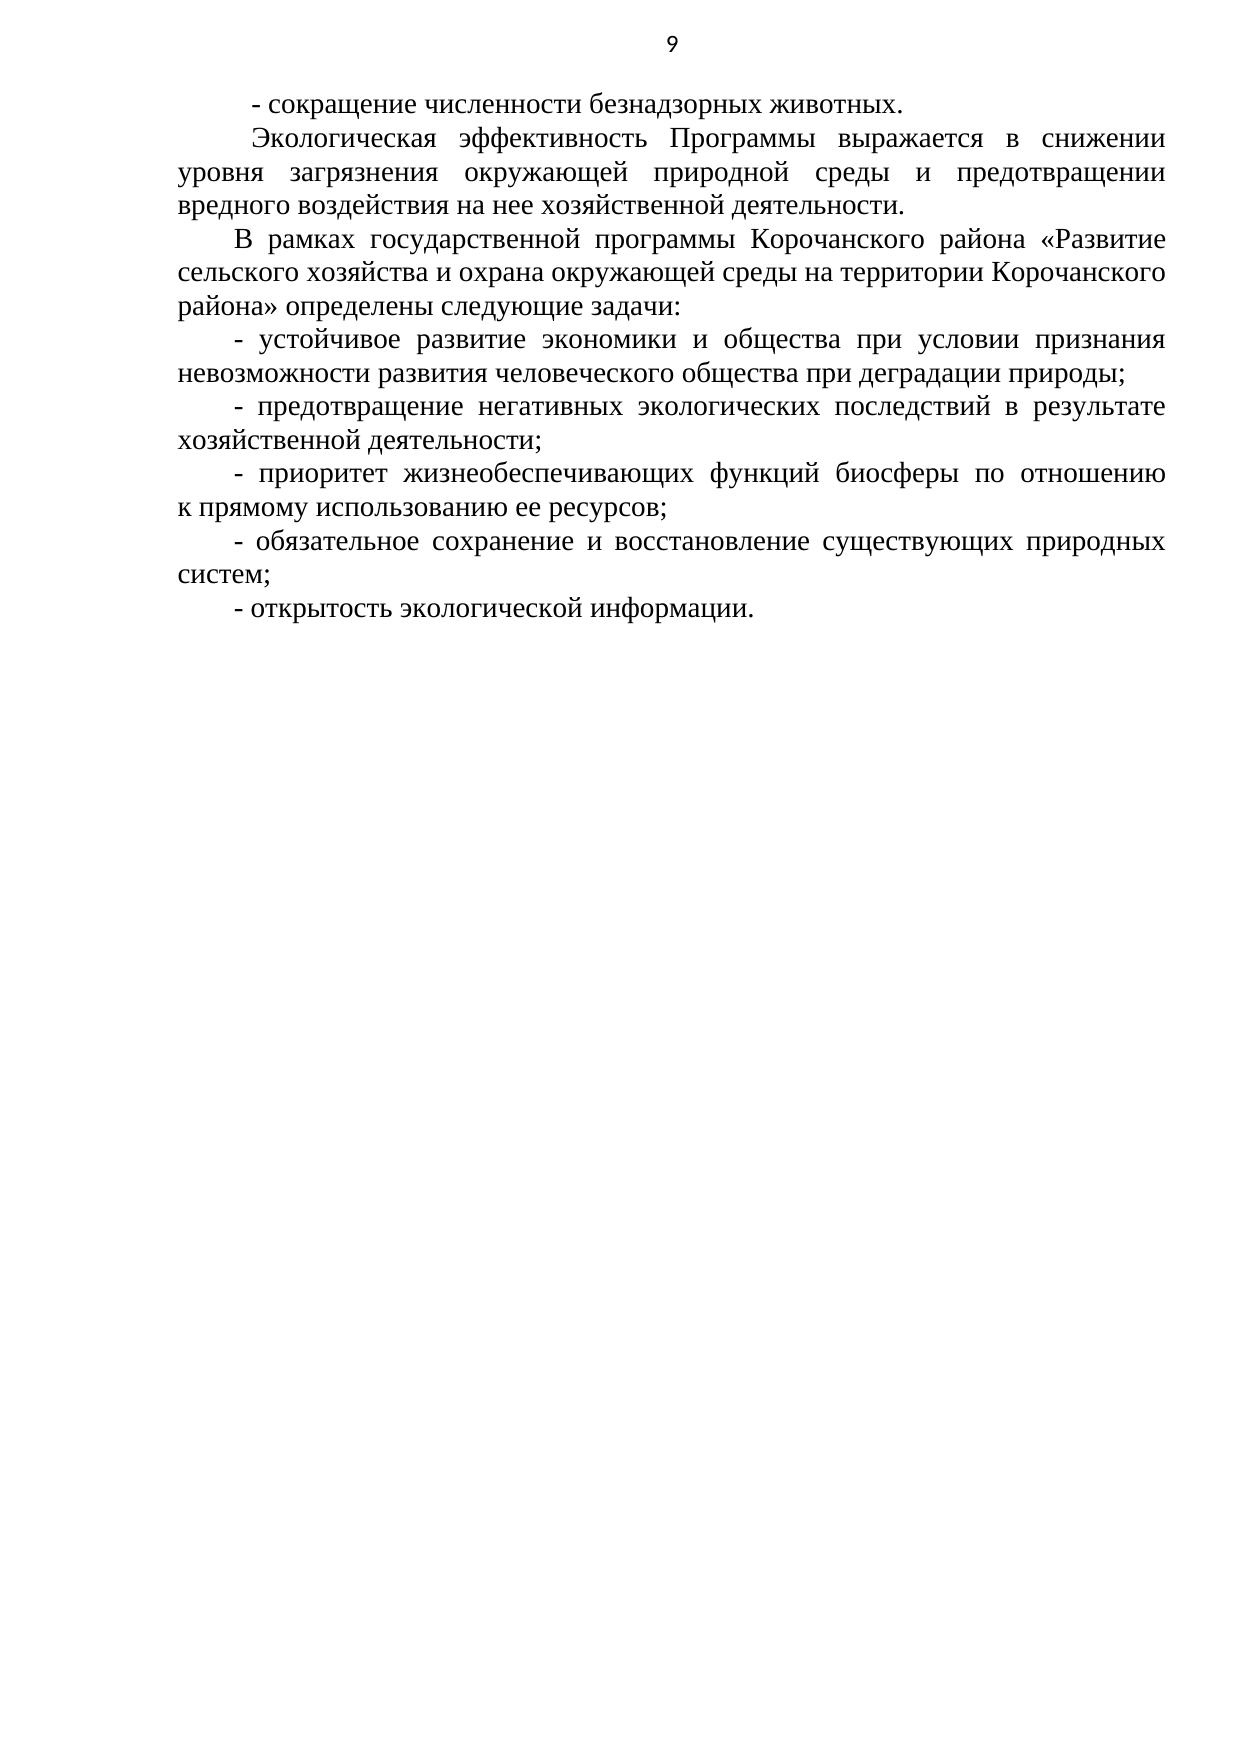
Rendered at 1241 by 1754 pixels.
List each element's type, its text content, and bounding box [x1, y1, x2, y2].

text - обязательное сохранение и восстановление существующих природных систем; [177, 523, 1167, 590]
text - приоритет жизнеобеспечивающих функций биосферы по отношению к прямому использованию ее ресурсов; [177, 456, 1167, 523]
text - предотвращение негативных экологических последствий в результате хозяйственной деятельности; [177, 388, 1167, 456]
text - устойчивое развитие экономики и общества при условии признания невозможности развития человеческого общества при деградации природы; [177, 321, 1167, 388]
text Экологическая эффективность Программы выражается в снижении уровня загрязнения окружающей природной среды и предотвращении вредного воздействия на нее хозяйственной деятельности. [177, 120, 1167, 221]
text В рамках государственной программы Корочанского района «Развитие сельского хозяйства и охрана окружающей среды на территории Корочанского района» определены следующие задачи: [177, 221, 1167, 321]
text - сокращение численности безнадзорных животных. [177, 87, 1167, 120]
text - открытость экологической информации. [177, 590, 1167, 623]
